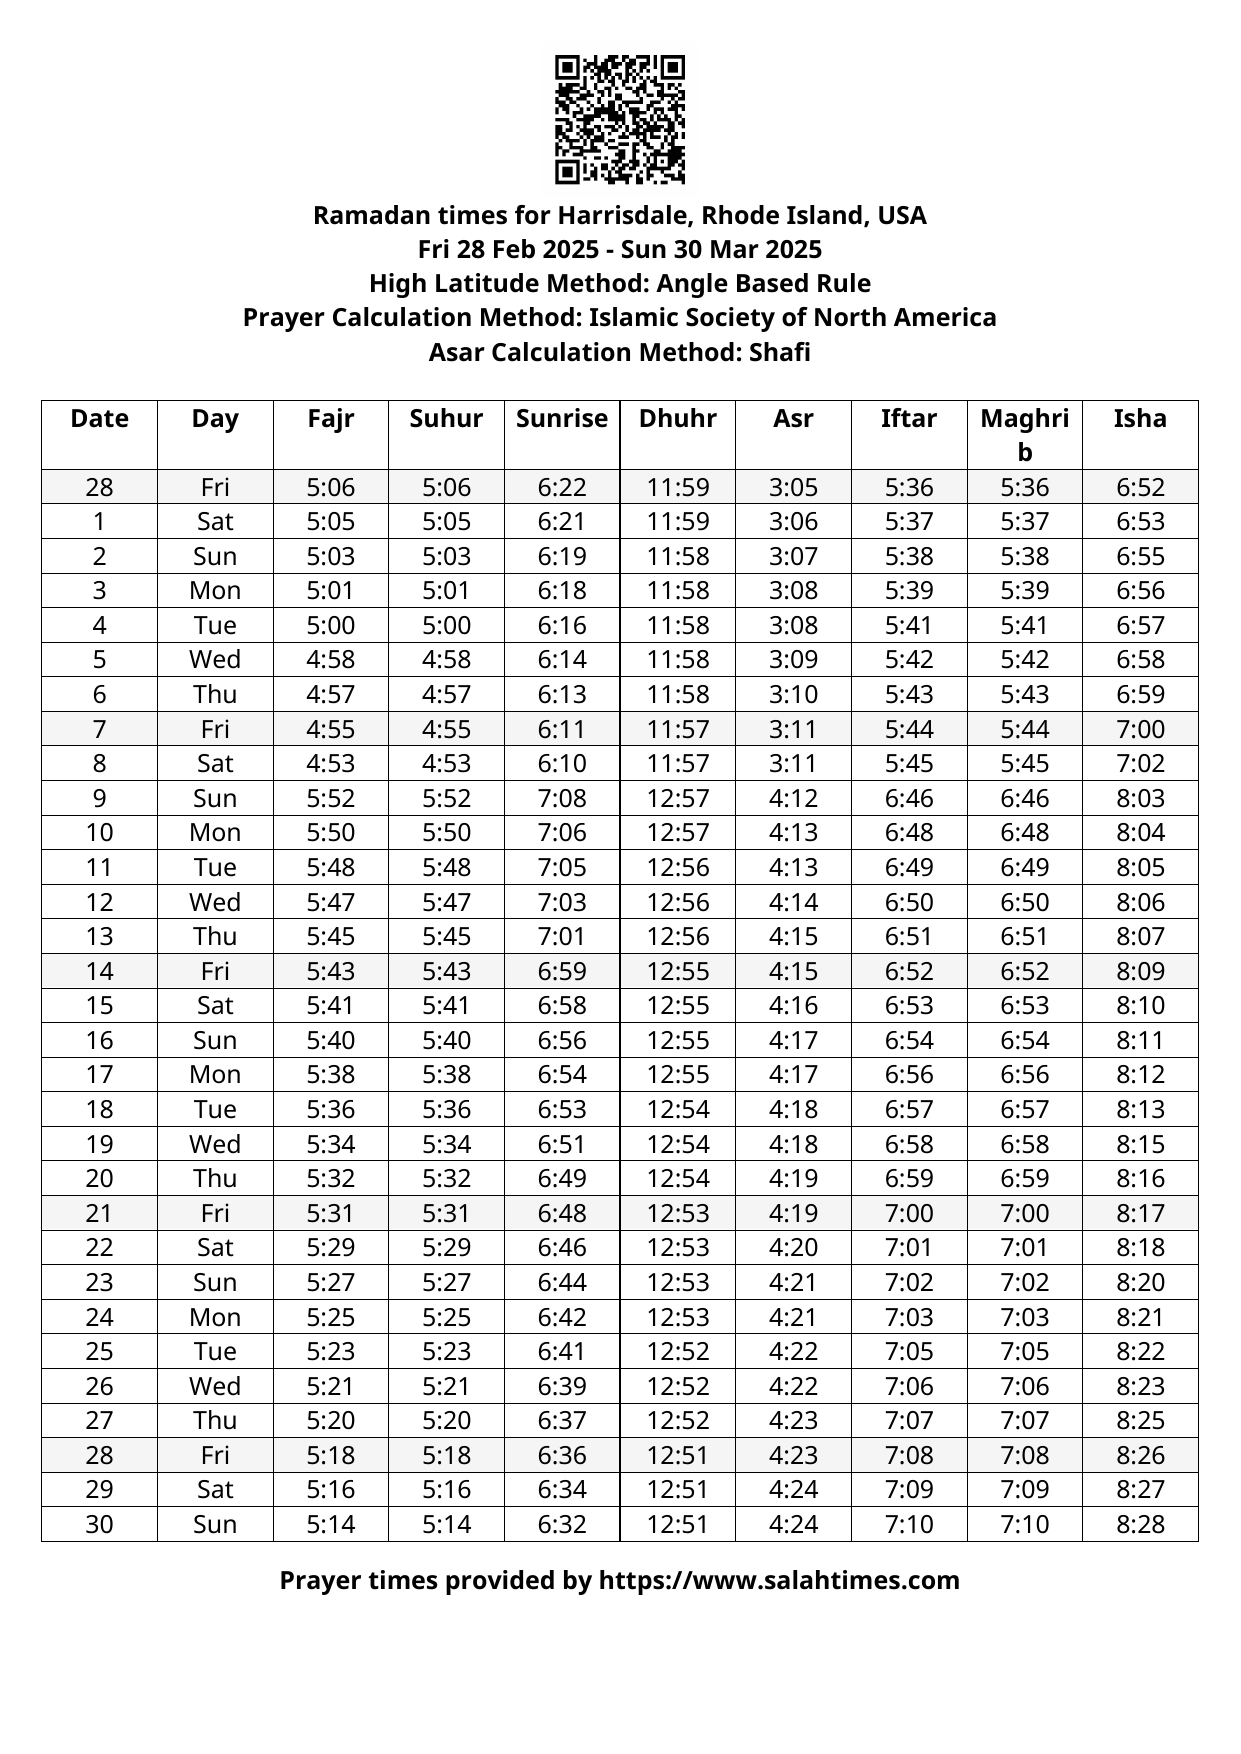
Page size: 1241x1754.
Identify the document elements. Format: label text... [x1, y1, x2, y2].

table_cell 5:00 [389, 608, 504, 642]
table_cell 7:07 [852, 1404, 967, 1437]
table_cell 5:44 [968, 712, 1082, 745]
table_cell 4:23 [736, 1438, 851, 1472]
table_cell 4:24 [736, 1507, 851, 1541]
table_cell 3:08 [736, 574, 851, 607]
table_cell Thu [158, 677, 273, 711]
table_cell 5:41 [389, 989, 504, 1022]
table_cell 12 [42, 885, 157, 918]
table_cell 7:06 [505, 816, 619, 849]
table_cell 6:56 [1083, 574, 1198, 607]
table_cell 5:06 [389, 470, 504, 503]
table_cell Sat [158, 989, 273, 1022]
table_cell 4:23 [736, 1404, 851, 1437]
table_cell 7:03 [505, 885, 619, 918]
table_cell 24 [42, 1300, 157, 1333]
table_cell 5:29 [389, 1231, 504, 1264]
table_cell 5:21 [389, 1369, 504, 1402]
table_cell 5:43 [274, 954, 388, 987]
table_cell 7:00 [1083, 712, 1198, 745]
table_cell 6:59 [1083, 677, 1198, 711]
table_cell 11:57 [621, 712, 735, 745]
table_cell 5:21 [274, 1369, 388, 1402]
table_cell 6:52 [852, 954, 967, 987]
table_cell 5:39 [852, 574, 967, 607]
table_cell 4:20 [736, 1231, 851, 1264]
table_cell 6:58 [852, 1127, 967, 1160]
table_cell 12:52 [621, 1404, 735, 1437]
table_cell Sat [158, 504, 273, 538]
table_cell 8:26 [1083, 1438, 1198, 1472]
table_cell 29 [42, 1473, 157, 1506]
table_cell 5:00 [274, 608, 388, 642]
table_header Suhur [389, 401, 504, 469]
table_cell 4:22 [736, 1334, 851, 1368]
table_cell 5:18 [389, 1438, 504, 1472]
table_cell 14 [42, 954, 157, 987]
table_cell 8:22 [1083, 1334, 1198, 1368]
table_cell 6:58 [1083, 643, 1198, 676]
table_cell 7:02 [852, 1265, 967, 1299]
table_cell Fri [158, 1196, 273, 1229]
table_cell 7:02 [1083, 746, 1198, 780]
table_cell 5:50 [274, 816, 388, 849]
table_cell 7:01 [968, 1231, 1082, 1264]
table_cell 5:34 [274, 1127, 388, 1160]
table_cell 8:06 [1083, 885, 1198, 918]
table_cell 5:32 [389, 1161, 504, 1195]
table_cell Tue [158, 608, 273, 642]
table_cell 5:03 [274, 539, 388, 572]
table_cell 7:02 [968, 1265, 1082, 1299]
table_cell 7:10 [968, 1507, 1082, 1541]
table_cell 7:08 [505, 781, 619, 814]
table_cell 6:50 [852, 885, 967, 918]
table_cell 8:27 [1083, 1473, 1198, 1506]
table_cell 11:58 [621, 608, 735, 642]
table_cell 11:59 [621, 470, 735, 503]
table_cell 6:49 [968, 850, 1082, 884]
table_cell 6:56 [505, 1023, 619, 1057]
table_cell 4:17 [736, 1058, 851, 1091]
table_cell 6 [42, 677, 157, 711]
table_cell 12:53 [621, 1300, 735, 1333]
table_cell 5:45 [968, 746, 1082, 780]
table_cell 7:06 [852, 1369, 967, 1402]
table_cell 6:46 [852, 781, 967, 814]
table_cell 8:18 [1083, 1231, 1198, 1264]
table_cell 7:08 [852, 1438, 967, 1472]
table_cell 12:56 [621, 919, 735, 953]
table_cell 3:11 [736, 746, 851, 780]
table_cell 12:55 [621, 954, 735, 987]
table_cell 5:14 [274, 1507, 388, 1541]
table_cell 5:42 [852, 643, 967, 676]
table_cell 4:15 [736, 954, 851, 987]
table_cell 6:58 [505, 989, 619, 1022]
table_cell 5:45 [852, 746, 967, 780]
table_cell 3:05 [736, 470, 851, 503]
table_cell 5:05 [274, 504, 388, 538]
table_cell 5:50 [389, 816, 504, 849]
table_cell 11:58 [621, 643, 735, 676]
table_cell 5:32 [274, 1161, 388, 1195]
table_cell Tue [158, 850, 273, 884]
table_cell Fri [158, 1438, 273, 1472]
table_cell 5 [42, 643, 157, 676]
table_cell 4:24 [736, 1473, 851, 1506]
table_cell Wed [158, 1369, 273, 1402]
table_cell 6:59 [852, 1161, 967, 1195]
table_cell 4:57 [389, 677, 504, 711]
table_header Dhuhr [621, 401, 735, 469]
table_cell 12:54 [621, 1092, 735, 1126]
table_cell 26 [42, 1369, 157, 1402]
table_cell 4:55 [274, 712, 388, 745]
table_cell 5:36 [389, 1092, 504, 1126]
table_cell 5:48 [274, 850, 388, 884]
table_cell 8:23 [1083, 1369, 1198, 1402]
table_cell Sun [158, 1507, 273, 1541]
table_cell 5:38 [389, 1058, 504, 1091]
table_cell 3:10 [736, 677, 851, 711]
table_cell 12:55 [621, 1058, 735, 1091]
table_cell 16 [42, 1023, 157, 1057]
table_cell 6:39 [505, 1369, 619, 1402]
table_cell 7:05 [852, 1334, 967, 1368]
table_cell 6:11 [505, 712, 619, 745]
table_cell 5:16 [274, 1473, 388, 1506]
table_cell 5:41 [274, 989, 388, 1022]
table_cell 4:13 [736, 816, 851, 849]
table_cell 5:06 [274, 470, 388, 503]
table_cell 4:17 [736, 1023, 851, 1057]
table_cell 4:18 [736, 1092, 851, 1126]
table_cell 8 [42, 746, 157, 780]
table_cell 6:18 [505, 574, 619, 607]
table_cell 8:07 [1083, 919, 1198, 953]
table_cell 5:39 [968, 574, 1082, 607]
table_cell 6:14 [505, 643, 619, 676]
text Ramadan times for Harrisdale, Rhode Island, USA [42, 198, 1198, 232]
text Fri 28 Feb 2025 - Sun 30 Mar 2025 [42, 232, 1198, 266]
table_cell 8:04 [1083, 816, 1198, 849]
table_cell 5:40 [389, 1023, 504, 1057]
table_cell Mon [158, 1058, 273, 1091]
table_cell 5:37 [968, 504, 1082, 538]
table_cell 12:51 [621, 1473, 735, 1506]
table_cell 5:52 [274, 781, 388, 814]
table_cell 4:53 [389, 746, 504, 780]
table_cell 4:18 [736, 1127, 851, 1160]
table_cell 5:44 [852, 712, 967, 745]
table_cell Sun [158, 539, 273, 572]
table_cell 7:00 [852, 1196, 967, 1229]
table_cell Wed [158, 885, 273, 918]
table_cell 6:56 [968, 1058, 1082, 1091]
table_cell 5:48 [389, 850, 504, 884]
table_cell 6:37 [505, 1404, 619, 1437]
table_cell 7:05 [968, 1334, 1082, 1368]
table_cell 5:14 [389, 1507, 504, 1541]
table_cell 5:41 [852, 608, 967, 642]
table_cell 17 [42, 1058, 157, 1091]
table_cell 11:57 [621, 746, 735, 780]
table_cell Fri [158, 954, 273, 987]
table_cell 4:58 [274, 643, 388, 676]
table_cell 12:56 [621, 885, 735, 918]
table_cell 11:59 [621, 504, 735, 538]
table_cell 6:59 [505, 954, 619, 987]
table_cell 3:07 [736, 539, 851, 572]
table_cell 12:54 [621, 1127, 735, 1160]
table_cell 1 [42, 504, 157, 538]
table_cell 7:03 [852, 1300, 967, 1333]
table_cell 5:16 [389, 1473, 504, 1506]
table_cell 7:00 [968, 1196, 1082, 1229]
table_cell 5:34 [389, 1127, 504, 1160]
table_cell 5:38 [968, 539, 1082, 572]
table_cell 19 [42, 1127, 157, 1160]
table_cell 5:31 [274, 1196, 388, 1229]
text Prayer times provided by https://www.salahtimes.com [42, 1563, 1198, 1597]
table_cell 5:47 [274, 885, 388, 918]
table_cell 4:19 [736, 1161, 851, 1195]
table_cell 5:42 [968, 643, 1082, 676]
table_cell 11:58 [621, 677, 735, 711]
table_cell 6:53 [968, 989, 1082, 1022]
table_cell 11 [42, 850, 157, 884]
table_cell 8:20 [1083, 1265, 1198, 1299]
table_cell Tue [158, 1092, 273, 1126]
table_cell 12:54 [621, 1161, 735, 1195]
table_cell 6:51 [505, 1127, 619, 1160]
table_cell 5:38 [852, 539, 967, 572]
table_cell Mon [158, 816, 273, 849]
table_cell 6:48 [505, 1196, 619, 1229]
table_cell 8:25 [1083, 1404, 1198, 1437]
table_cell 3:06 [736, 504, 851, 538]
table_cell 4 [42, 608, 157, 642]
table_cell 3:11 [736, 712, 851, 745]
table_cell 6:52 [968, 954, 1082, 987]
table_cell 8:11 [1083, 1023, 1198, 1057]
table_cell 5:20 [389, 1404, 504, 1437]
table_cell 8:09 [1083, 954, 1198, 987]
table_cell 4:21 [736, 1265, 851, 1299]
table_cell 6:21 [505, 504, 619, 538]
table_cell 12:53 [621, 1265, 735, 1299]
table_cell 27 [42, 1404, 157, 1437]
table_cell 6:42 [505, 1300, 619, 1333]
table_cell 6:53 [1083, 504, 1198, 538]
table_header Isha [1083, 401, 1198, 469]
table_cell 5:27 [274, 1265, 388, 1299]
table_cell 3:08 [736, 608, 851, 642]
table_cell 5:18 [274, 1438, 388, 1472]
table_cell Sat [158, 1231, 273, 1264]
table_cell 4:16 [736, 989, 851, 1022]
table_cell 6:48 [968, 816, 1082, 849]
table_cell 5:36 [968, 470, 1082, 503]
table_cell 6:53 [505, 1092, 619, 1126]
table_cell 9 [42, 781, 157, 814]
table_cell 6:57 [968, 1092, 1082, 1126]
table_cell 6:13 [505, 677, 619, 711]
table_cell 13 [42, 919, 157, 953]
table_cell 6:36 [505, 1438, 619, 1472]
table_cell 4:14 [736, 885, 851, 918]
table_cell 6:44 [505, 1265, 619, 1299]
table_cell 5:20 [274, 1404, 388, 1437]
table_cell 5:45 [389, 919, 504, 953]
table_cell 5:29 [274, 1231, 388, 1264]
table_cell 5:52 [389, 781, 504, 814]
table_cell 4:12 [736, 781, 851, 814]
table_cell 28 [42, 1438, 157, 1472]
table_cell 4:53 [274, 746, 388, 780]
table_cell 6:55 [1083, 539, 1198, 572]
table_cell 8:13 [1083, 1092, 1198, 1126]
table_cell 12:55 [621, 1023, 735, 1057]
picture [542, 41, 699, 198]
table_cell 22 [42, 1231, 157, 1264]
table_cell 8:03 [1083, 781, 1198, 814]
table_cell Sun [158, 781, 273, 814]
table_cell 5:37 [852, 504, 967, 538]
table_cell 6:57 [852, 1092, 967, 1126]
table_cell Sat [158, 746, 273, 780]
table_cell 5:01 [274, 574, 388, 607]
table_cell 20 [42, 1161, 157, 1195]
table_cell 6:52 [1083, 470, 1198, 503]
table_cell 7:01 [505, 919, 619, 953]
table_cell 6:46 [505, 1231, 619, 1264]
table_cell 4:15 [736, 919, 851, 953]
table_cell 6:56 [852, 1058, 967, 1091]
table_cell Mon [158, 1300, 273, 1333]
table_cell 25 [42, 1334, 157, 1368]
text Prayer Calculation Method: Islamic Society of North America [42, 300, 1198, 334]
table_cell 5:27 [389, 1265, 504, 1299]
table_cell 8:16 [1083, 1161, 1198, 1195]
table_header Day [158, 401, 273, 469]
table_cell 8:15 [1083, 1127, 1198, 1160]
table_cell 7:09 [968, 1473, 1082, 1506]
table_cell 6:16 [505, 608, 619, 642]
table_cell 6:49 [852, 850, 967, 884]
table_cell 4:57 [274, 677, 388, 711]
table_cell 6:54 [968, 1023, 1082, 1057]
table_cell 4:21 [736, 1300, 851, 1333]
table_cell 23 [42, 1265, 157, 1299]
table_cell 2 [42, 539, 157, 572]
table_cell 8:05 [1083, 850, 1198, 884]
table_cell Sat [158, 1473, 273, 1506]
table_cell 4:55 [389, 712, 504, 745]
table_header Asr [736, 401, 851, 469]
table_cell 6:32 [505, 1507, 619, 1541]
table_cell 6:53 [852, 989, 967, 1022]
table_header Date [42, 401, 157, 469]
table_cell 5:23 [389, 1334, 504, 1368]
table_cell 5:47 [389, 885, 504, 918]
table_cell 12:52 [621, 1369, 735, 1402]
table_cell 5:25 [389, 1300, 504, 1333]
table_cell 30 [42, 1507, 157, 1541]
table_cell 7:03 [968, 1300, 1082, 1333]
table_cell 10 [42, 816, 157, 849]
table_cell 5:23 [274, 1334, 388, 1368]
table_cell Fri [158, 470, 273, 503]
table_cell 12:53 [621, 1231, 735, 1264]
table_cell 7 [42, 712, 157, 745]
table_cell 8:10 [1083, 989, 1198, 1022]
table_cell Mon [158, 574, 273, 607]
table_cell 6:51 [852, 919, 967, 953]
table_cell 8:17 [1083, 1196, 1198, 1229]
table_cell 5:45 [274, 919, 388, 953]
table_cell 6:48 [852, 816, 967, 849]
table_cell Thu [158, 1161, 273, 1195]
table_cell 7:07 [968, 1404, 1082, 1437]
table_cell 4:22 [736, 1369, 851, 1402]
table_cell 5:36 [274, 1092, 388, 1126]
table_cell 6:46 [968, 781, 1082, 814]
table_cell 15 [42, 989, 157, 1022]
table_cell 6:51 [968, 919, 1082, 953]
table_cell 5:41 [968, 608, 1082, 642]
table_cell Thu [158, 919, 273, 953]
table_cell 7:05 [505, 850, 619, 884]
table_cell 7:09 [852, 1473, 967, 1506]
table_cell Thu [158, 1404, 273, 1437]
table_cell 6:54 [852, 1023, 967, 1057]
table_cell 6:41 [505, 1334, 619, 1368]
table_cell 5:36 [852, 470, 967, 503]
table_cell 3 [42, 574, 157, 607]
table_cell 8:21 [1083, 1300, 1198, 1333]
table_cell 5:43 [389, 954, 504, 987]
table_cell 7:08 [968, 1438, 1082, 1472]
table_cell 21 [42, 1196, 157, 1229]
table_header Fajr [274, 401, 388, 469]
table_cell 7:01 [852, 1231, 967, 1264]
table_header Iftar [852, 401, 967, 469]
table_cell 6:50 [968, 885, 1082, 918]
table_cell 12:57 [621, 781, 735, 814]
table_cell Fri [158, 712, 273, 745]
table_cell 8:28 [1083, 1507, 1198, 1541]
table_cell 5:03 [389, 539, 504, 572]
table_cell 7:10 [852, 1507, 967, 1541]
table_cell 7:06 [968, 1369, 1082, 1402]
table_cell 8:12 [1083, 1058, 1198, 1091]
table_header Maghrib [968, 401, 1082, 469]
table_cell Wed [158, 643, 273, 676]
table_cell 4:13 [736, 850, 851, 884]
table_cell 12:57 [621, 816, 735, 849]
table_cell 3:09 [736, 643, 851, 676]
table_header Sunrise [505, 401, 619, 469]
table_cell 5:43 [968, 677, 1082, 711]
table_cell 5:43 [852, 677, 967, 711]
table_cell 5:01 [389, 574, 504, 607]
table_cell 6:58 [968, 1127, 1082, 1160]
table_cell 6:34 [505, 1473, 619, 1506]
table_cell Tue [158, 1334, 273, 1368]
table_cell 11:58 [621, 539, 735, 572]
table_cell 6:10 [505, 746, 619, 780]
table_cell 12:52 [621, 1334, 735, 1368]
table_cell 12:55 [621, 989, 735, 1022]
table_cell 12:51 [621, 1438, 735, 1472]
table_cell 6:59 [968, 1161, 1082, 1195]
table_cell 5:31 [389, 1196, 504, 1229]
table_cell 6:54 [505, 1058, 619, 1091]
table_cell 28 [42, 470, 157, 503]
table_cell 5:05 [389, 504, 504, 538]
table_cell 11:58 [621, 574, 735, 607]
table_cell 6:57 [1083, 608, 1198, 642]
table_cell 12:56 [621, 850, 735, 884]
table_cell 12:51 [621, 1507, 735, 1541]
table_cell Wed [158, 1127, 273, 1160]
table_cell 4:58 [389, 643, 504, 676]
table_cell 5:25 [274, 1300, 388, 1333]
table_cell Sun [158, 1023, 273, 1057]
text High Latitude Method: Angle Based Rule [42, 266, 1198, 300]
table_cell Sun [158, 1265, 273, 1299]
table_cell 4:19 [736, 1196, 851, 1229]
text Asar Calculation Method: Shafi [42, 334, 1198, 368]
table_cell 5:38 [274, 1058, 388, 1091]
table_cell 12:53 [621, 1196, 735, 1229]
table_cell 5:40 [274, 1023, 388, 1057]
table_cell 6:49 [505, 1161, 619, 1195]
table_cell 6:22 [505, 470, 619, 503]
table_cell 18 [42, 1092, 157, 1126]
table_cell 6:19 [505, 539, 619, 572]
